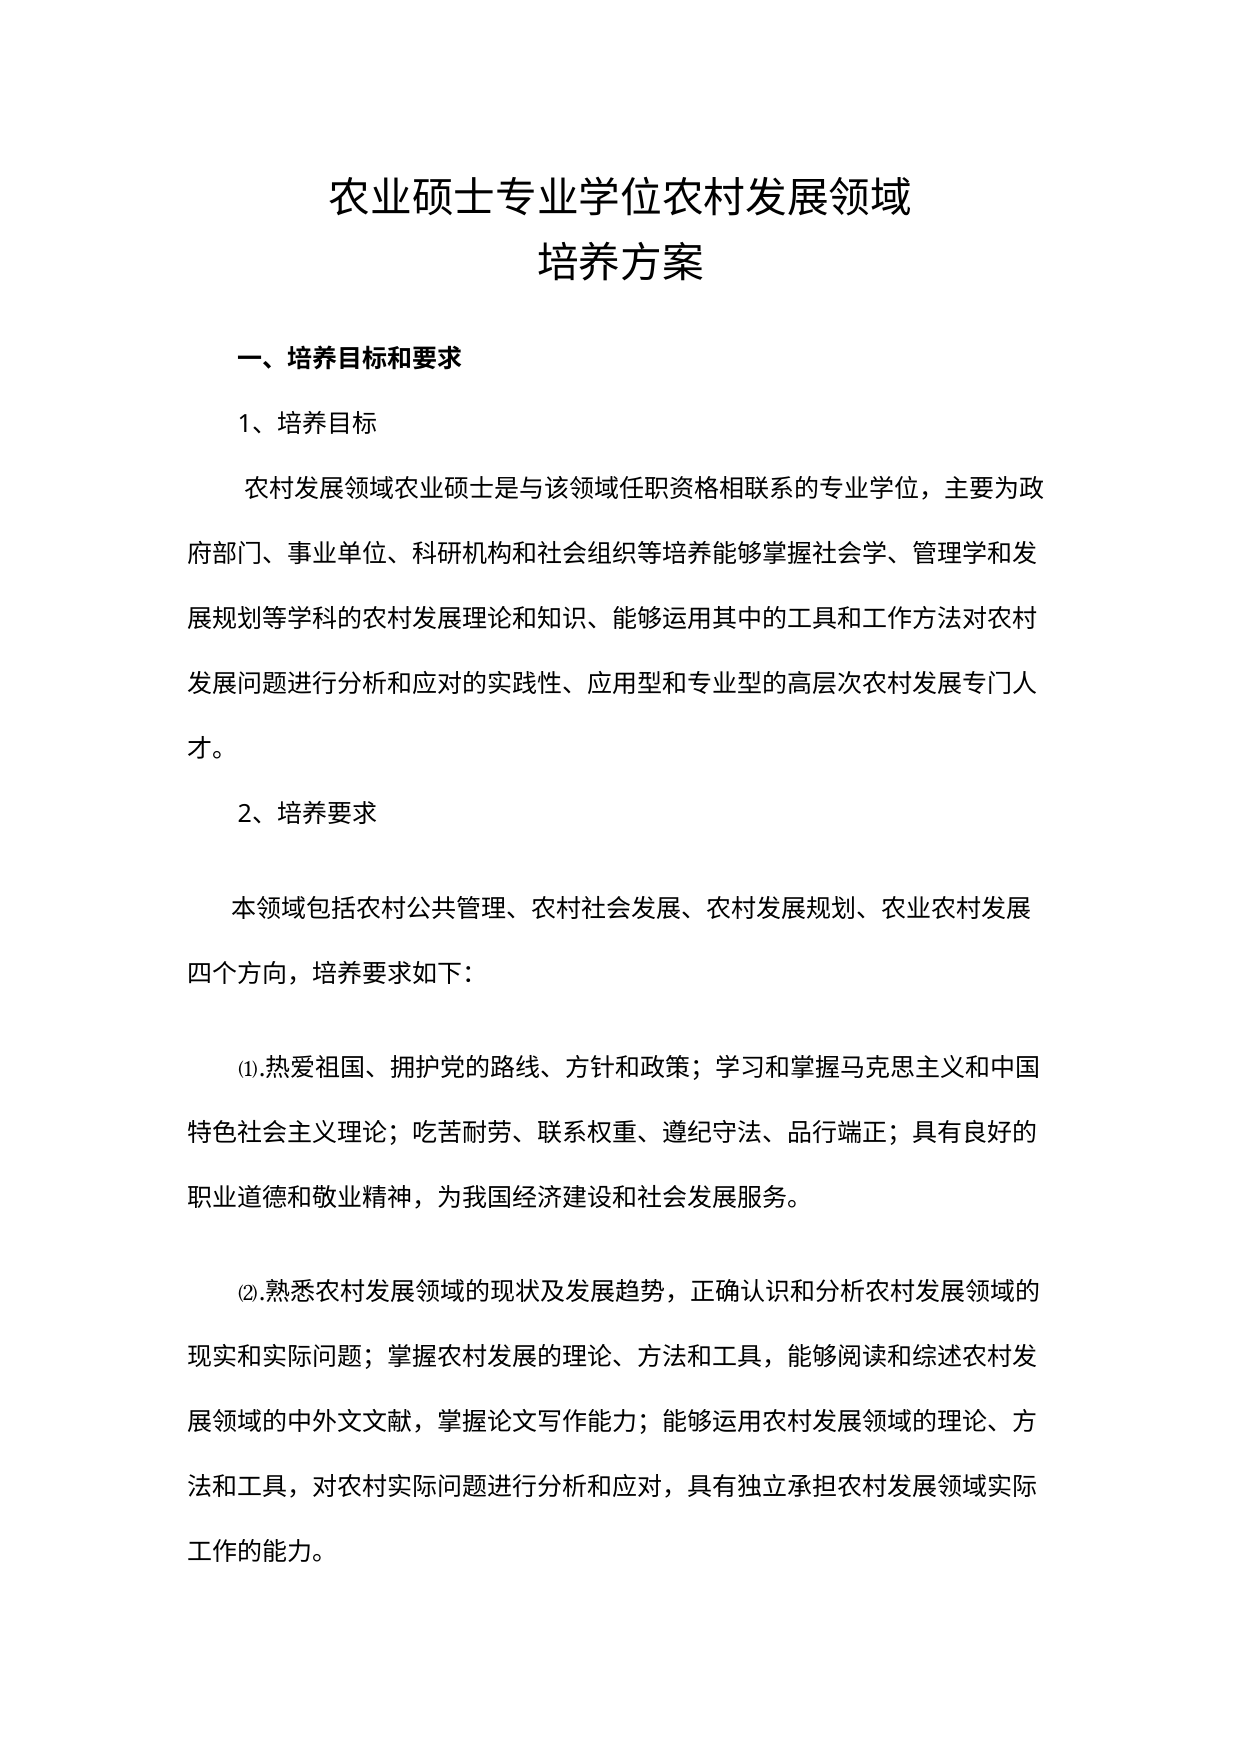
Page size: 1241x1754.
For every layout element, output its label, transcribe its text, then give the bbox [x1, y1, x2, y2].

text 本领域包括农村公共管理、农村社会发展、农村发展规划、农业农村发展四个方向，培养要求如下： [187, 874, 1053, 1004]
text 农业硕士专业学位农村发展领域 [187, 162, 1053, 227]
text ⑵.熟悉农村发展领域的现状及发展趋势，正确认识和分析农村发展领域的现实和实际问题；掌握农村发展的理论、方法和工具，能够阅读和综述农村发展领域的中外文文献，掌握论文写作能力；能够运用农村发展领域的理论、方法和工具，对农村实际问题进行分析和应对，具有独立承担农村发展领域实际工作的能力。 [187, 1257, 1053, 1582]
text ⑴.热爱祖国、拥护党的路线、方针和政策；学习和掌握马克思主义和中国特色社会主义理论；吃苦耐劳、联系权重、遵纪守法、品行端正；具有良好的职业道德和敬业精神，为我国经济建设和社会发展服务。 [187, 1033, 1053, 1228]
text 1、培养目标 [187, 389, 1053, 454]
text 培养方案 [187, 227, 1053, 292]
text 一、培养目标和要求 [187, 324, 1053, 389]
text 农村发展领域农业硕士是与该领域任职资格相联系的专业学位，主要为政府部门、事业单位、科研机构和社会组织等培养能够掌握社会学、管理学和发展规划等学科的农村发展理论和知识、能够运用其中的工具和工作方法对农村发展问题进行分析和应对的实践性、应用型和专业型的高层次农村发展专门人才。 [187, 454, 1053, 779]
text 2、培养要求 [187, 779, 1053, 844]
